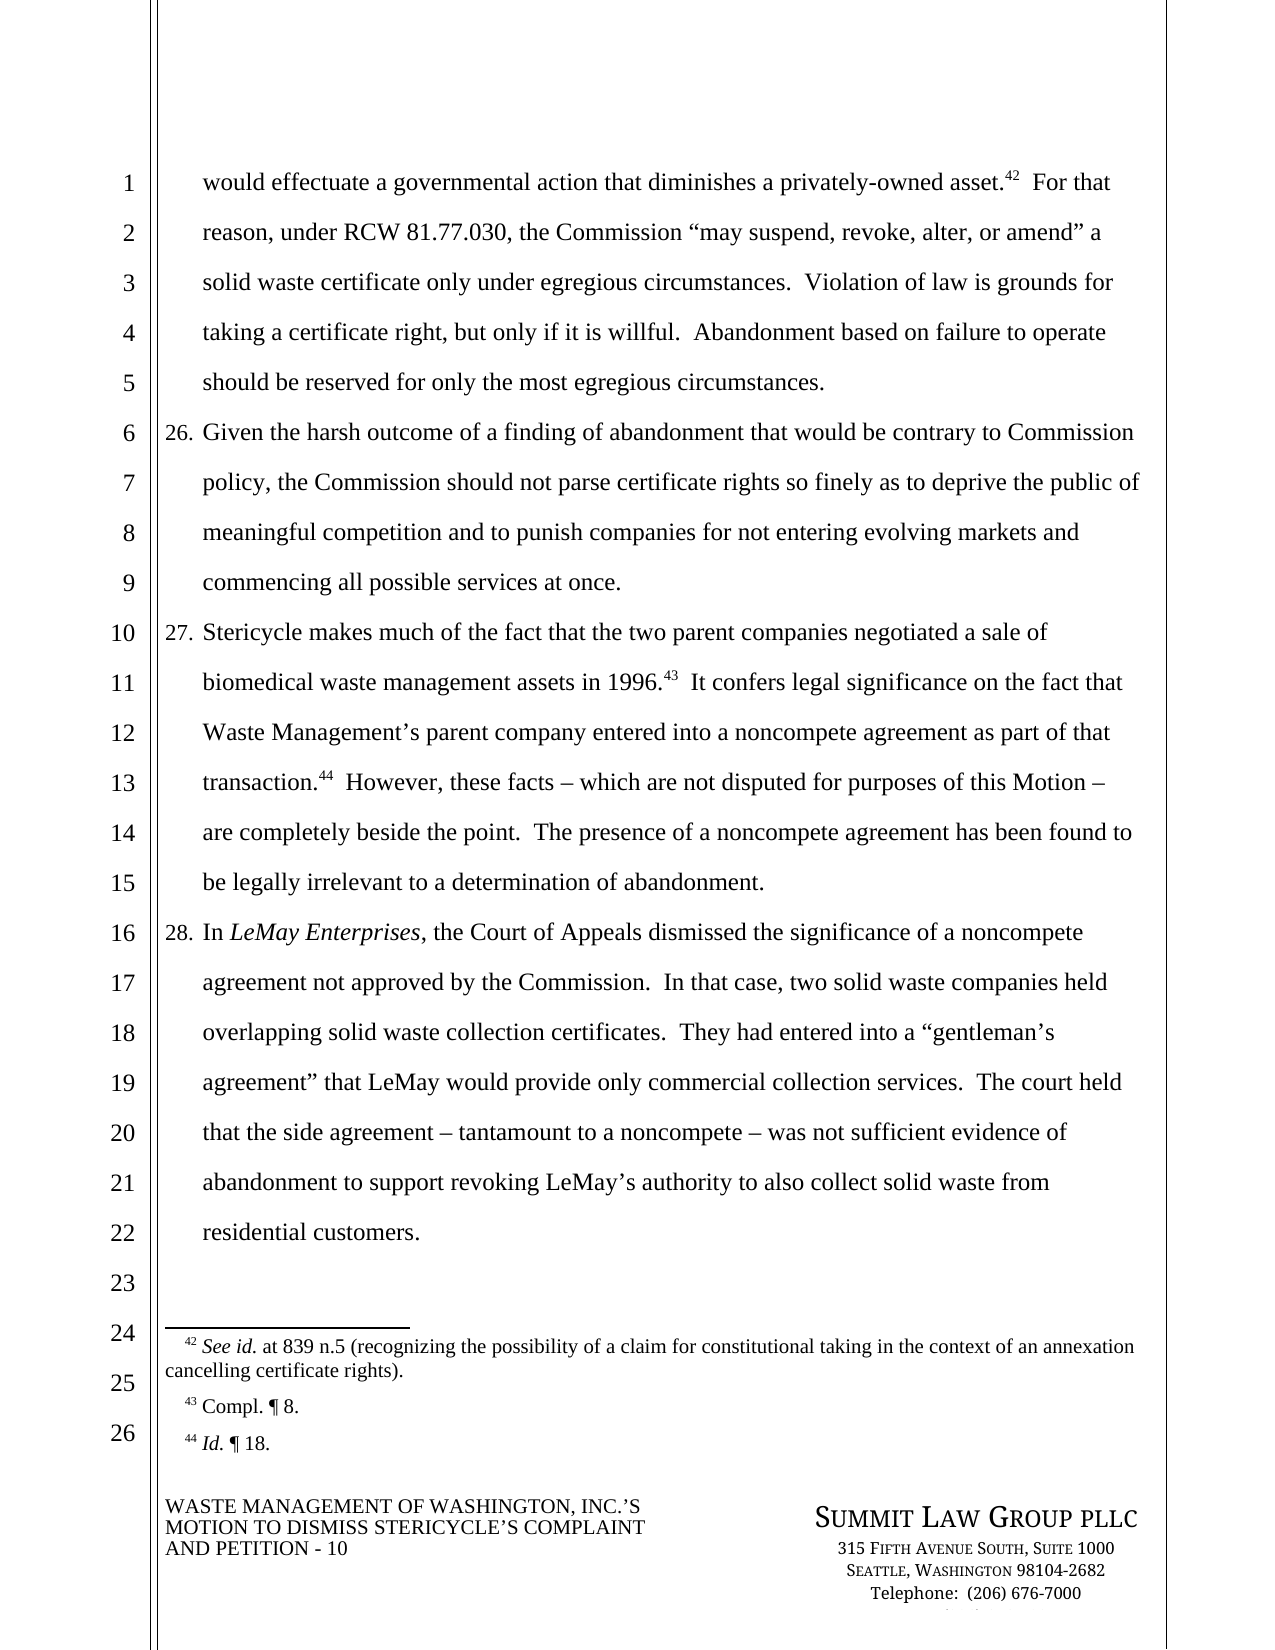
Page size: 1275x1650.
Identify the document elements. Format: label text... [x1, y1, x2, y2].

text That certificate rights may not be fragmented and held abandoned also derives from the fact that a certificate is a property right. A contrary ruling would be akin to a taking, in that it would effectuate a governmental action that diminishes a privately-owned asset. For that reason, under RCW 81.77.030, the Commission “may suspend, revoke, alter, or amend” a solid waste certificate only under egregious circumstances. Violation of law is grounds for taking a certificate right, but only if it is willful. Abandonment based on failure to operate should be reserved for only the most egregious circumstances. [165, 150, 1140, 400]
text In LeMay Enterprises, the Court of Appeals dismissed the significance of a noncompete agreement not approved by the Commission. In that case, two solid waste companies held overlapping solid waste collection certificates. They had entered into a “gentleman’s agreement” that LeMay would provide only commercial collection services. The court held that the side agreement – tantamount to a noncompete – was not sufficient evidence of abandonment to support revoking LeMay’s authority to also collect solid waste from residential customers. [165, 900, 1140, 1250]
text Given the harsh outcome of a finding of abandonment that would be contrary to Commission policy, the Commission should not parse certificate rights so finely as to deprive the public of meaningful competition and to punish companies for not entering evolving markets and commencing all possible services at once. [165, 400, 1140, 600]
text Stericycle makes much of the fact that the two parent companies negotiated a sale of biomedical waste management assets in 1996. It confers legal significance on the fact that Waste Management’s parent company entered into a noncompete agreement as part of that transaction. However, these facts – which are not disputed for purposes of this Motion – are completely beside the point. The presence of a noncompete agreement has been found to be legally irrelevant to a determination of abandonment. [165, 600, 1140, 900]
